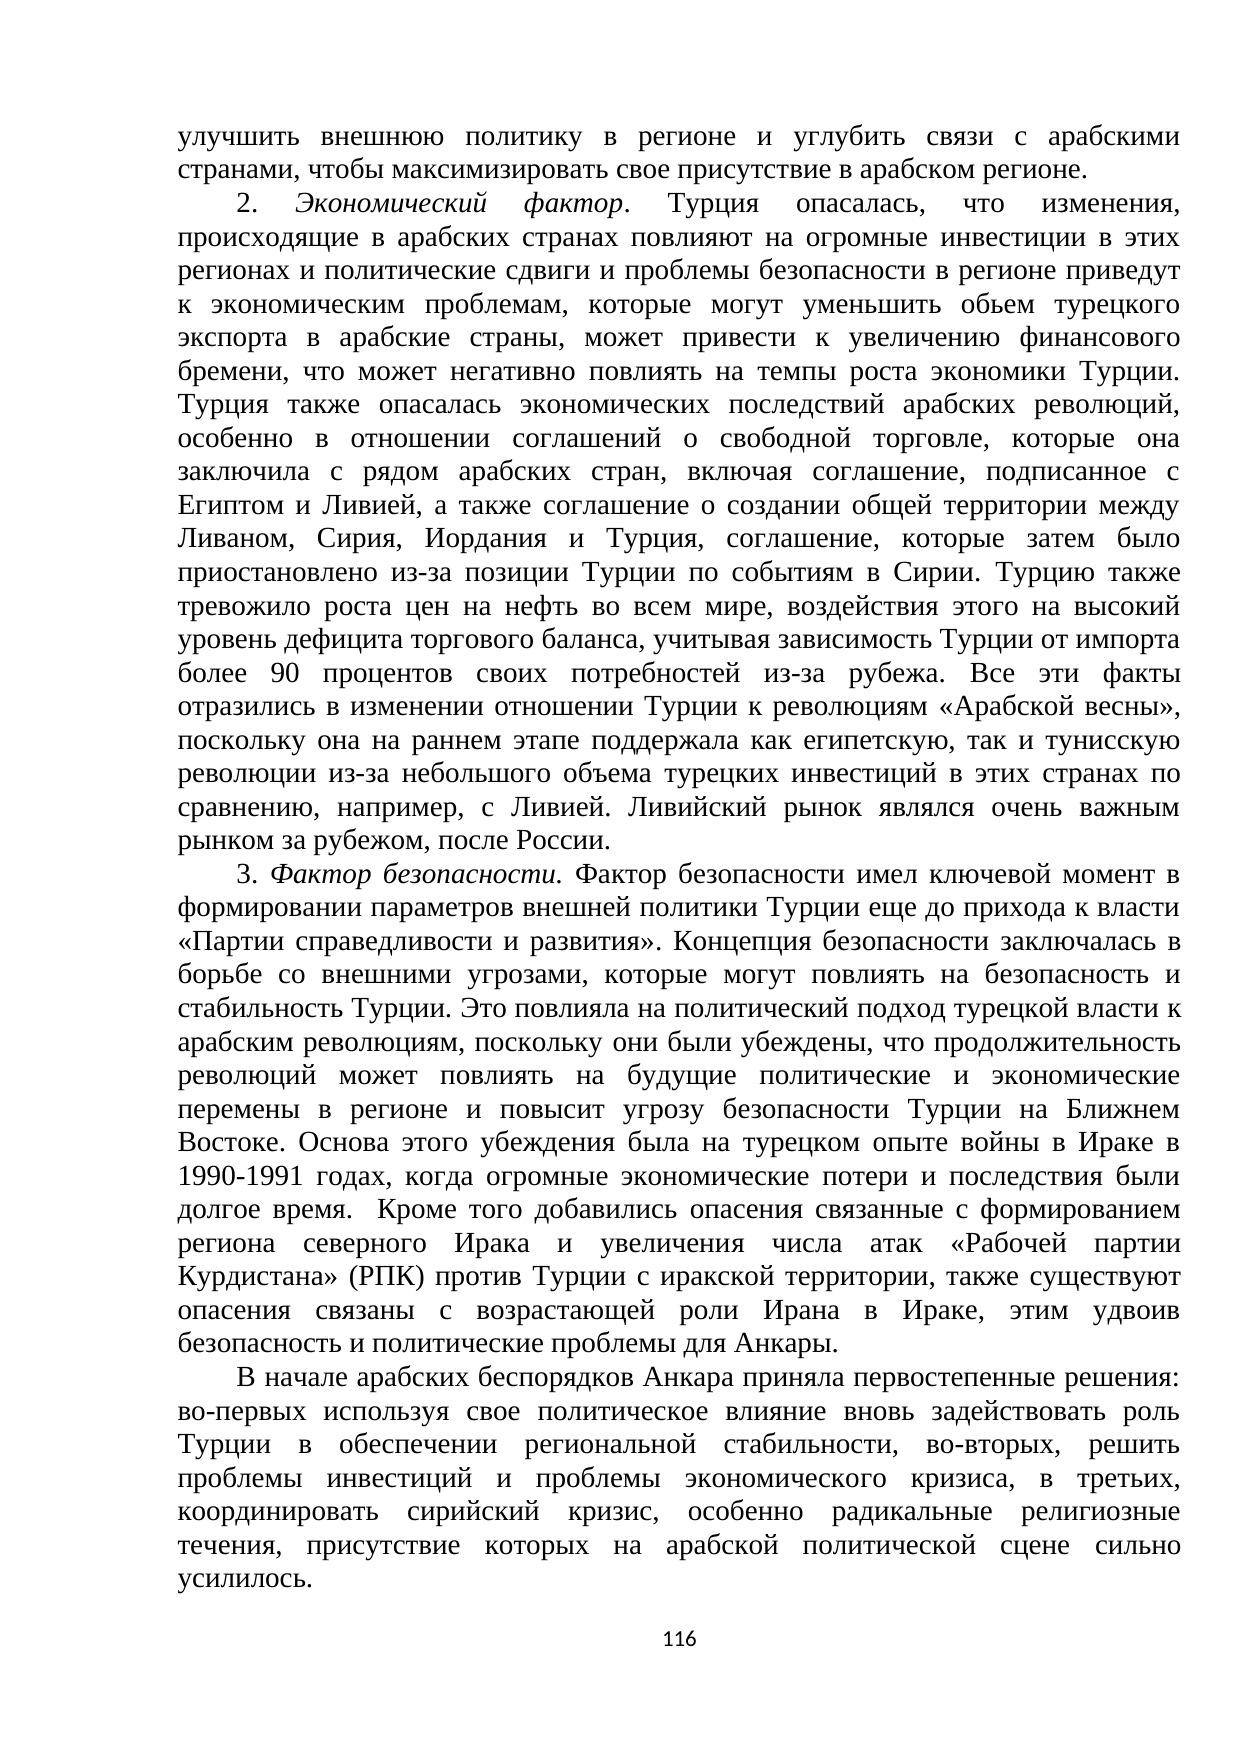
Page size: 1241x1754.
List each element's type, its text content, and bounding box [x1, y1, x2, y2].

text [177, 118, 1181, 185]
text В начале арабских беспорядков Анкара приняла первостепенные решения: во-первых используя свое политическое влияние вновь задействовать роль Турции в обеспечении региональной стабильности, во-вторых, решить проблемы инвестиций и проблемы экономического кризиса, в третьих, координировать сирийский кризис, особенно радикальные религиозные течения, присутствие которых на арабской политической сцене сильно усилилось. [177, 1359, 1181, 1594]
text 3. Фактор безопасности. Фактор безопасности имел ключевой момент в формировании параметров внешней политики Турции еще до прихода к власти «Партии справедливости и развития». Концепция безопасности заключалась в борьбе со внешними угрозами, которые могут повлиять на безопасность и стабильность Турции. Это повлияла на политический подход турецкой власти к арабским революциям, поскольку они были убеждены, что продолжительность революций может повлиять на будущие политические и экономические перемены в регионе и повысит угрозу безопасности Турции на Ближнем Востоке. Основа этого убеждения была на турецком опыте войны в Ираке в 1990-1991 годах, когда огромные экономические потери и последствия были долгое время. Кроме того добавились опасения связанные с формированием региона северного Ирака и увеличения числа атак «Рабочей партии Курдистана» (РПК) против Турции с иракской территории, также существуют опасения связаны с возрастающей роли Ирана в Ираке, этим удвоив безопасность и политические проблемы для Анкары. [177, 856, 1181, 1359]
text 2. Экономический фактор. Турция опасалась, что изменения, происходящие в арабских странах повлияют на огромные инвестиции в этих регионах и политические сдвиги и проблемы безопасности в регионе приведут к экономическим проблемам, которые могут уменьшить обьем турецкого экспорта в арабские страны, может привести к увеличению финансового бремени, что может негативно повлиять на темпы роста экономики Турции. Турция также опасалась экономических последствий арабских революций, особенно в отношении соглашений о свободной торговле, которые она заключила с рядом арабских стран, включая соглашение, подписанное с Египтом и Ливией, а также соглашение о создании общей территории между Ливаном, Сирия, Иордания и Турция, соглашение, которые затем было приостановлено из-за позиции Турции по событиям в Сирии. Турцию также тревожило роста цен на нефть во всем мире, воздействия этого на высокий уровень дефицита торгового баланса, учитывая зависимость Турции от импорта более 90 процентов своих потребностей из-за рубежа. Все эти факты отразились в изменении отношении Турции к революциям «Арабской весны», поскольку она на раннем этапе поддержала как египетскую, так и тунисскую революции из-за небольшого объема турецких инвестиций в этих странах по сравнению, например, с Ливией. Ливийский рынок являлся очень важным рынком за рубежом, после России. [177, 185, 1181, 856]
